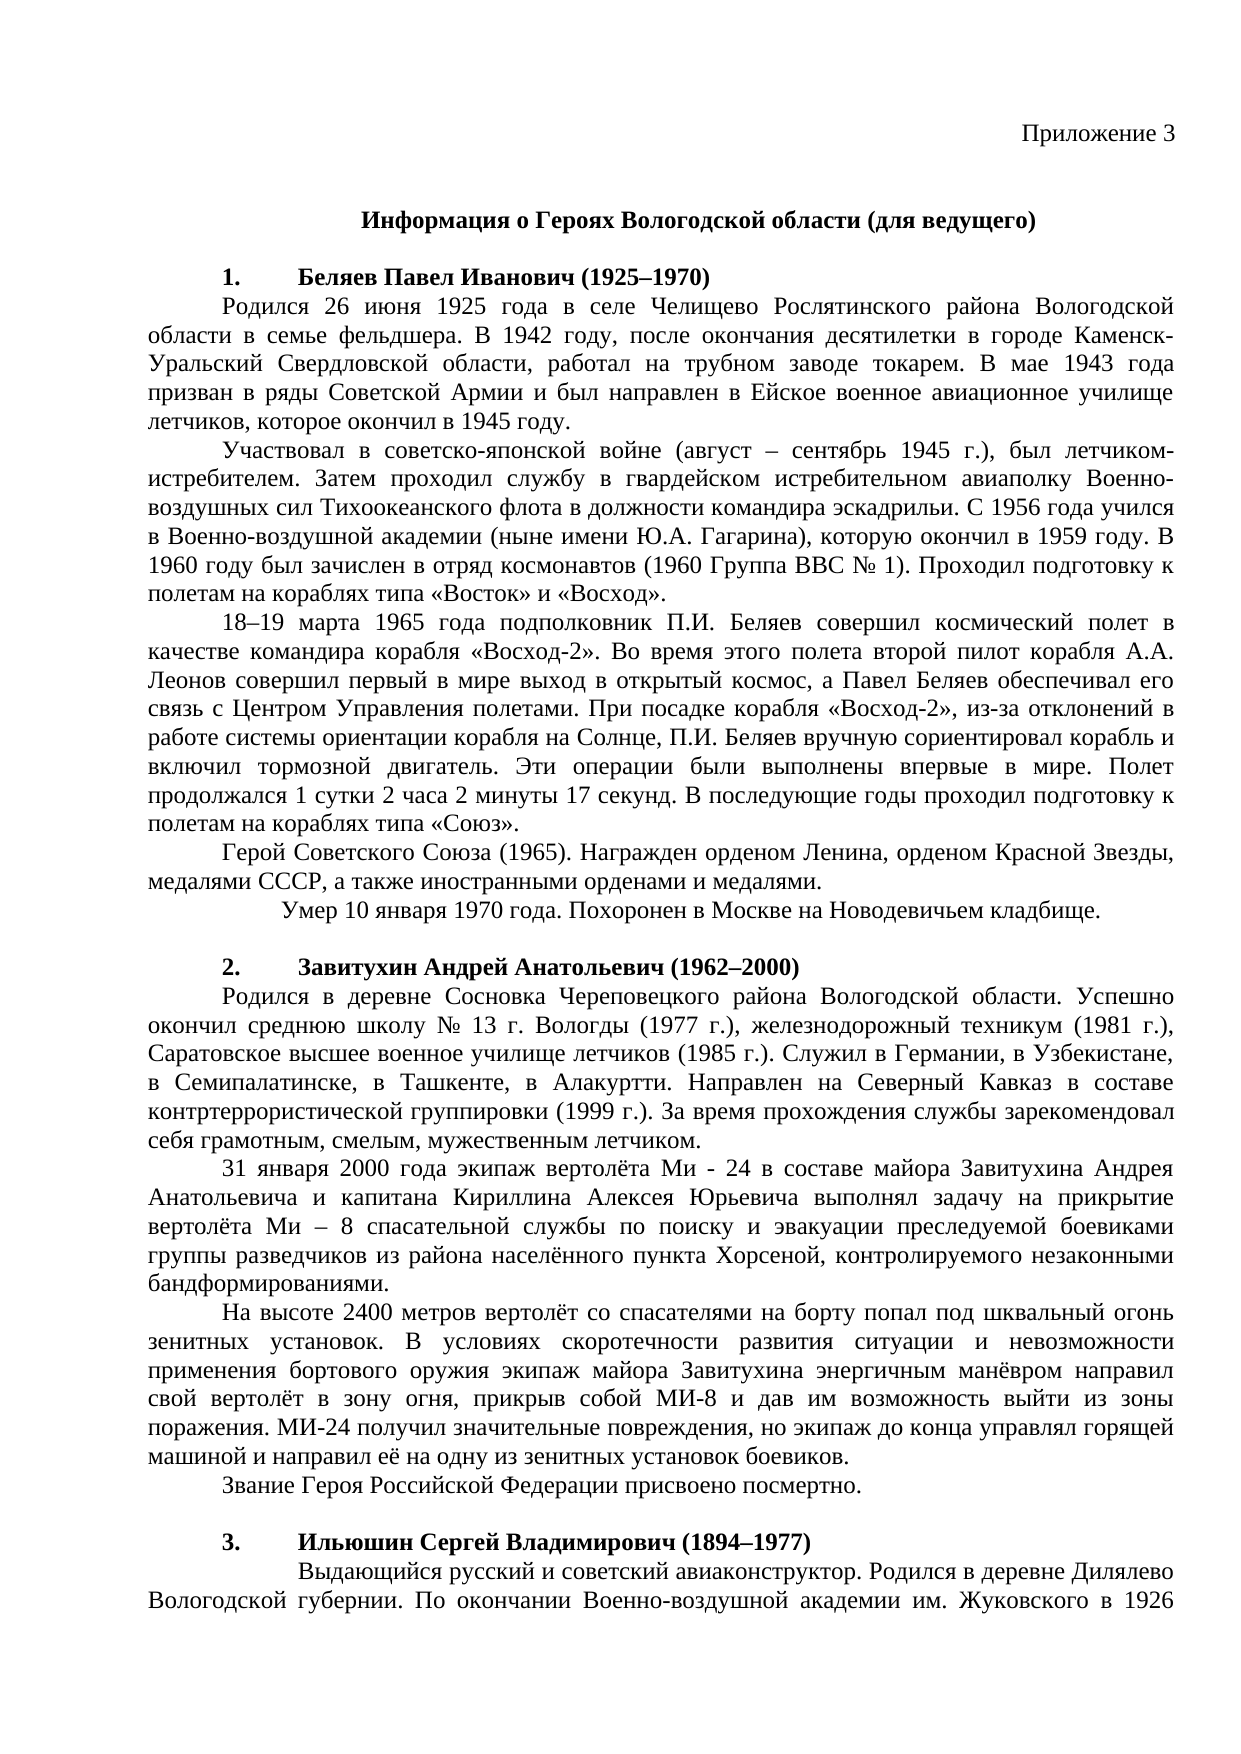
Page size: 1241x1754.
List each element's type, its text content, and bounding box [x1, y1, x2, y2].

text На высоте 2400 метров вертолёт со спасателями на борту попал под шквальный огонь зенитных установок. В условиях скоротечности развития ситуации и невозможности применения бортового оружия экипаж майора Завитухина энергичным манёвром направил свой вертолёт в зону огня, прикрыв собой МИ-8 и дав им возможность выйти из зоны поражения. МИ-24 получил значительные повреждения, но экипаж до конца управлял горящей машиной и направил её на одну из зенитных установок боевиков. [148, 1297, 1175, 1470]
list Завитухин Андрей Анатольевич (1962–2000) [148, 952, 1175, 981]
text 18–19 марта 1965 года подполковник П.И. Беляев совершил космический полет в качестве командира корабля «Восход-2». Во время этого полета второй пилот корабля А.А. Леонов совершил первый в мире выход в открытый космос, а Павел Беляев обеспечивал его связь с Центром Управления полетами. При посадке корабля «Восход-2», из-за отклонений в работе системы ориентации корабля на Солнце, П.И. Беляев вручную сориентировал корабль и включил тормозной двигатель. Эти операции были выполнены впервые в мире. Полет продолжался 1 сутки 2 часа 2 минуты 17 секунд. В последующие годы проходил подготовку к полетам на кораблях типа «Союз». [148, 607, 1175, 837]
list Беляев Павел Иванович (1925–1970) [148, 262, 1175, 291]
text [148, 1556, 1175, 1613]
text Родился 26 июня 1925 года в селе Челищево Рослятинского района Вологодской области в семье фельдшера. В 1942 году, после окончания десятилетки в городе Каменск-Уральский Свердловской области, работал на трубном заводе токарем. В мае 1943 года призван в ряды Советской Армии и был направлен в Ейское военное авиационное училище летчиков, которое окончил в 1945 году. [148, 291, 1175, 435]
text 31 января 2000 года экипаж вертолёта Ми - 24 в составе майора Завитухина Андрея Анатольевича и капитана Кириллина Алексея Юрьевича выполнял задачу на прикрытие вертолёта Ми – 8 спасательной службы по поиску и эвакуации преследуемой боевиками группы разведчиков из района населённого пункта Хорсеной, контролируемого незаконными бандформированиями. [148, 1153, 1175, 1297]
text Герой Советского Союза (1965). Награжден орденом Ленина, орденом Красной Звезды, медалями СССР, а также иностранными орденами и медалями. [148, 837, 1175, 895]
text Участвовал в советско-японской войне (август – сентябрь 1945 г.), был летчиком-истребителем. Затем проходил службу в гвардейском истребительном авиаполку Военно-воздушных сил Тихоокеанского флота в должности командира эскадрильи. С 1956 года учился в Военно-воздушной академии (ныне имени Ю.А. Гагарина), которую окончил в 1959 году. В 1960 году был зачислен в отряд космонавтов (1960 Группа ВВС № 1). Проходил подготовку к полетам на кораблях типа «Восток» и «Восход». [148, 435, 1175, 607]
list Ильюшин Сергей Владимирович (1894–1977) [148, 1527, 1175, 1556]
list Родился в деревне Сосновка Череповецкого района Вологодской области. Успешно окончил среднюю школу № 13 г. Вологды (1977 г.), железнодорожный техникум (1981 г.), Саратовское высшее военное училище летчиков (1985 г.). Служил в Германии, в Узбекистане, в Семипалатинске, в Ташкенте, в Алакуртти. Направлен на Северный Кавказ в составе контртеррористической группировки (1999 г.). За время прохождения службы зарекомендовал себя грамотным, смелым, мужественным летчиком. [148, 981, 1175, 1153]
text Информация о Героях Вологодской области (для ведущего) [148, 205, 1175, 233]
text Умер 10 января 1970 года. Похоронен в Москве на Новодевичьем кладбище. [207, 895, 1175, 923]
text Приложение 3 [148, 118, 1175, 147]
text Звание Героя Российской Федерации присвоено посмертно. [148, 1470, 1175, 1498]
